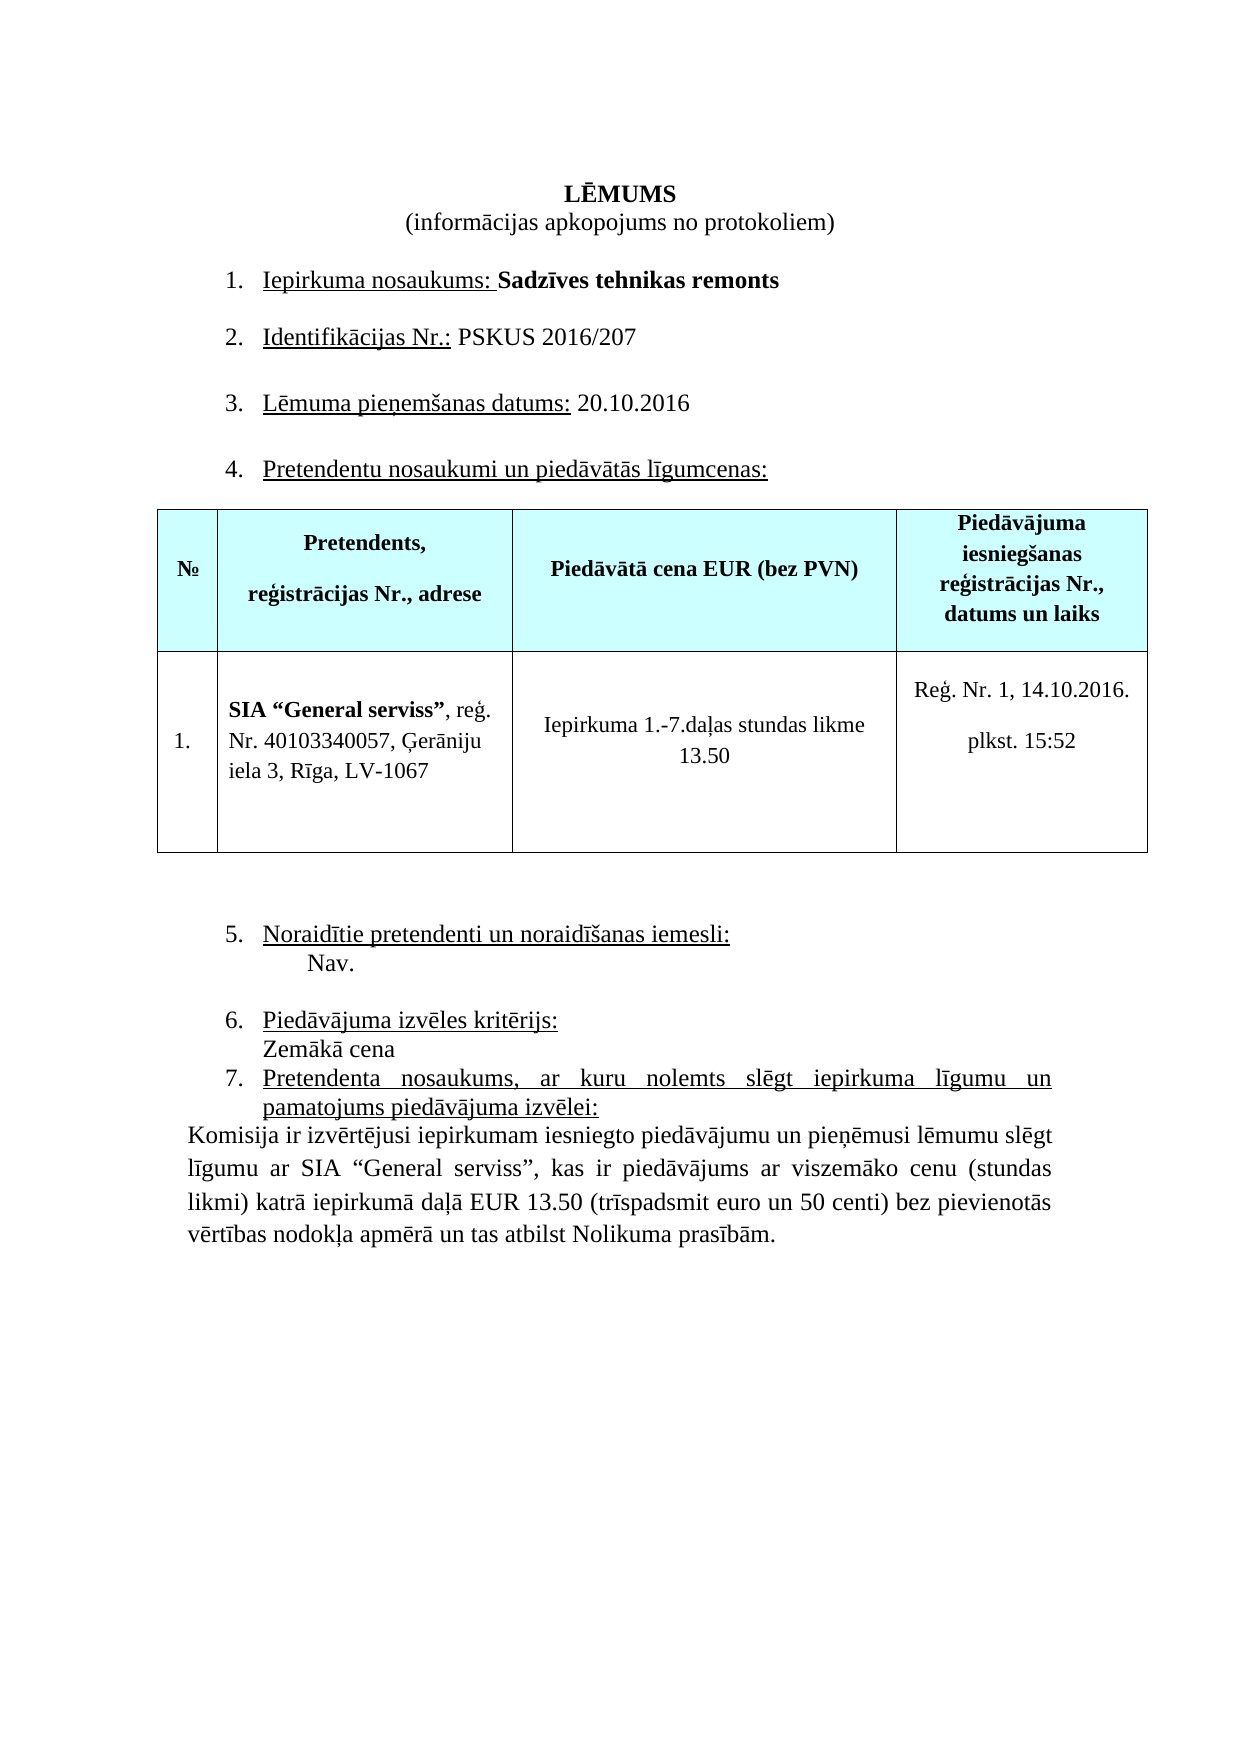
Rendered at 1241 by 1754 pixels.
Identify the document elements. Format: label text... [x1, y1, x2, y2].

table_cell Reģ. Nr. 1, 14.10.2016. plkst. 15:52 [897, 652, 1147, 852]
text LĒMUMS [187, 179, 1053, 207]
table_cell Iepirkuma 1.-7.daļas stundas likme 13.50 [513, 652, 896, 852]
table_cell SIA “General serviss”, reģ. Nr. 40103340057, Ģerāniju iela 3, Rīga, LV-1067 [218, 652, 512, 852]
table_cell 1. [158, 652, 217, 852]
table_header Piedāvājuma iesniegšanas reģistrācijas Nr., datums un laiks [897, 510, 1147, 651]
list Iepirkuma nosaukums: Sadzīves tehnikas remonts [225, 265, 1053, 294]
list Zemākā cena [262, 1034, 1053, 1063]
text (informācijas apkopojums no protokoliem) [187, 207, 1053, 236]
list Pretendentu nosaukumi un piedāvātās līgumcenas: [225, 454, 1053, 483]
list Lēmuma pieņemšanas datums: 20.10.2016 [225, 388, 1053, 417]
list Piedāvājuma izvēles kritērijs: [225, 1006, 1053, 1034]
text Nav. [307, 948, 1053, 977]
list Noraidītie pretendenti un noraidīšanas iemesli: [225, 919, 1053, 948]
list Pretendenta nosaukums, ar kuru nolemts slēgt iepirkuma līgumu un pamatojums piedāvājuma izvēlei: [225, 1063, 1053, 1121]
table_header Pretendents, reģistrācijas Nr., adrese [218, 510, 512, 651]
text Komisija ir izvērtējusi iepirkumam iesniegto piedāvājumu un pieņēmusi lēmumu slēgt līgumu ar SIA “General serviss”, kas ir piedāvājums ar viszemāko cenu (stundas likmi) katrā iepirkumā daļā EUR 13.50 (trīspadsmit euro un 50 centi) bez pievienotās vērtības nodokļa apmērā un tas atbilst Nolikuma prasībām. [187, 1121, 1053, 1248]
table_header № [158, 510, 217, 651]
list Identifikācijas Nr.: PSKUS 2016/207 [225, 322, 1053, 351]
table_header Piedāvātā cena EUR (bez PVN) [513, 510, 896, 651]
